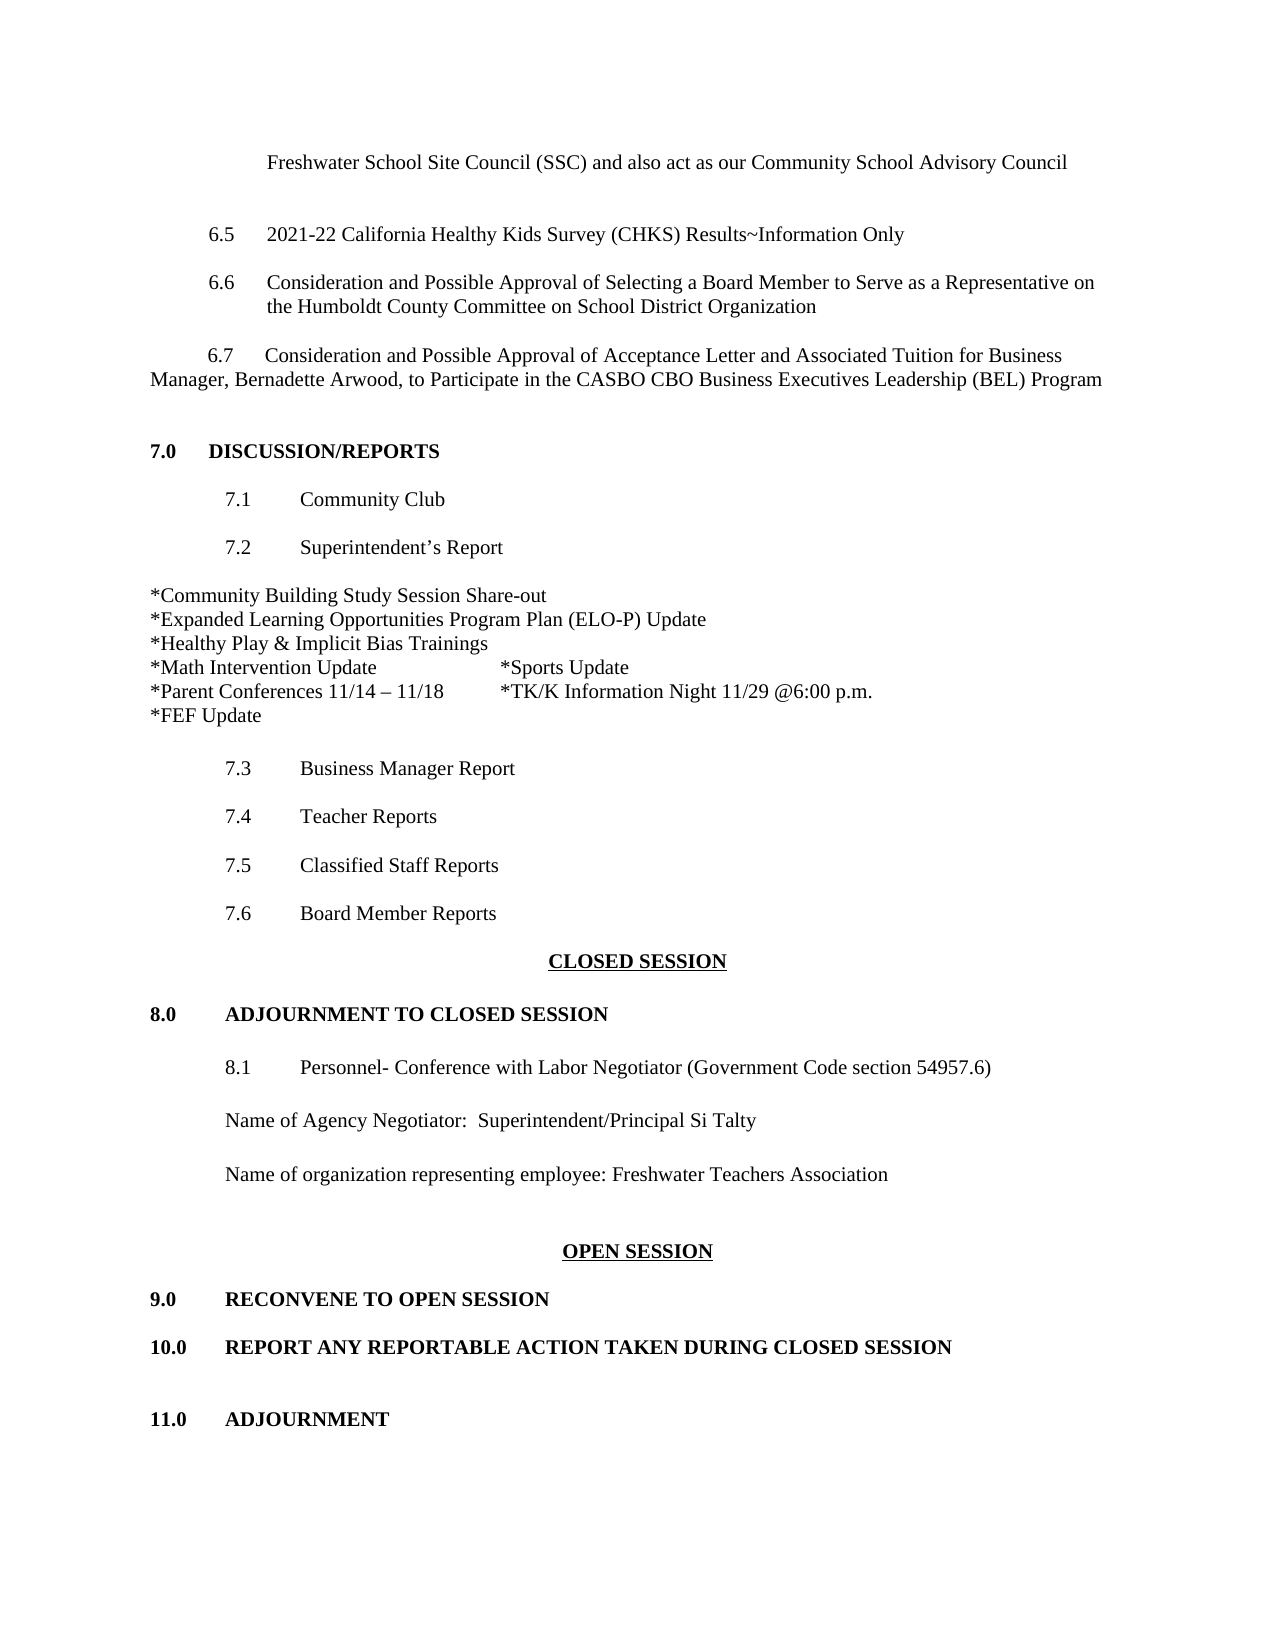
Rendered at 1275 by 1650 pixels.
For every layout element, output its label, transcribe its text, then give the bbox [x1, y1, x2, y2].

text OPEN SESSION [150, 1239, 1125, 1263]
text *Math Intervention Update *Sports Update [150, 655, 1125, 679]
text 9.0 RECONVENE TO OPEN SESSION [150, 1287, 1125, 1311]
text 8.0 ADJOURNMENT TO CLOSED SESSION [150, 1002, 1125, 1026]
text *Healthy Play & Implicit Bias Trainings [150, 631, 1125, 655]
text 6.7 Consideration and Possible Approval of Acceptance Letter and Associated Tuition for Business Manager, Bernadette Arwood, to Participate in the CASBO CBO Business Executives Leadership (BEL) Program [150, 342, 1125, 391]
text 7.6 Board Member Reports [150, 901, 1125, 925]
text *Parent Conferences 11/14 – 11/18 *TK/K Information Night 11/29 @6:00 p.m. [150, 679, 1125, 703]
text Name of Agency Negotiator: Superintendent/Principal Si Talty [150, 1108, 1125, 1132]
text CLOSED SESSION [150, 949, 1125, 973]
text 7.4 Teacher Reports [150, 804, 1125, 828]
text 6.5 2021-22 California Healthy Kids Survey (CHKS) Results~Information Only [150, 222, 1125, 246]
text 7.0 DISCUSSION/REPORTS [150, 439, 1125, 463]
text 7.5 Classified Staff Reports [150, 852, 1125, 877]
text *Expanded Learning Opportunities Program Plan (ELO-P) Update [150, 607, 1125, 631]
text 7.2 Superintendent’s Report [150, 535, 1125, 559]
text 10.0 REPORT ANY REPORTABLE ACTION TAKEN DURING CLOSED SESSION [150, 1335, 1125, 1359]
text 8.1 Personnel- Conference with Labor Negotiator (Government Code section 54957.6) [150, 1055, 1125, 1079]
text *FEF Update [150, 703, 1125, 727]
text Name of organization representing employee: Freshwater Teachers Association [150, 1162, 1125, 1186]
text 6.6 Consideration and Possible Approval of Selecting a Board Member to Serve as a Representative on the Humboldt County Committee on School District Organization [150, 270, 1125, 318]
text 7.3 Business Manager Report [150, 756, 1125, 780]
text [150, 150, 1125, 198]
text 7.1 Community Club [150, 487, 1125, 511]
text 11.0 ADJOURNMENT [150, 1407, 1125, 1431]
text *Community Building Study Session Share-out [150, 583, 1125, 607]
